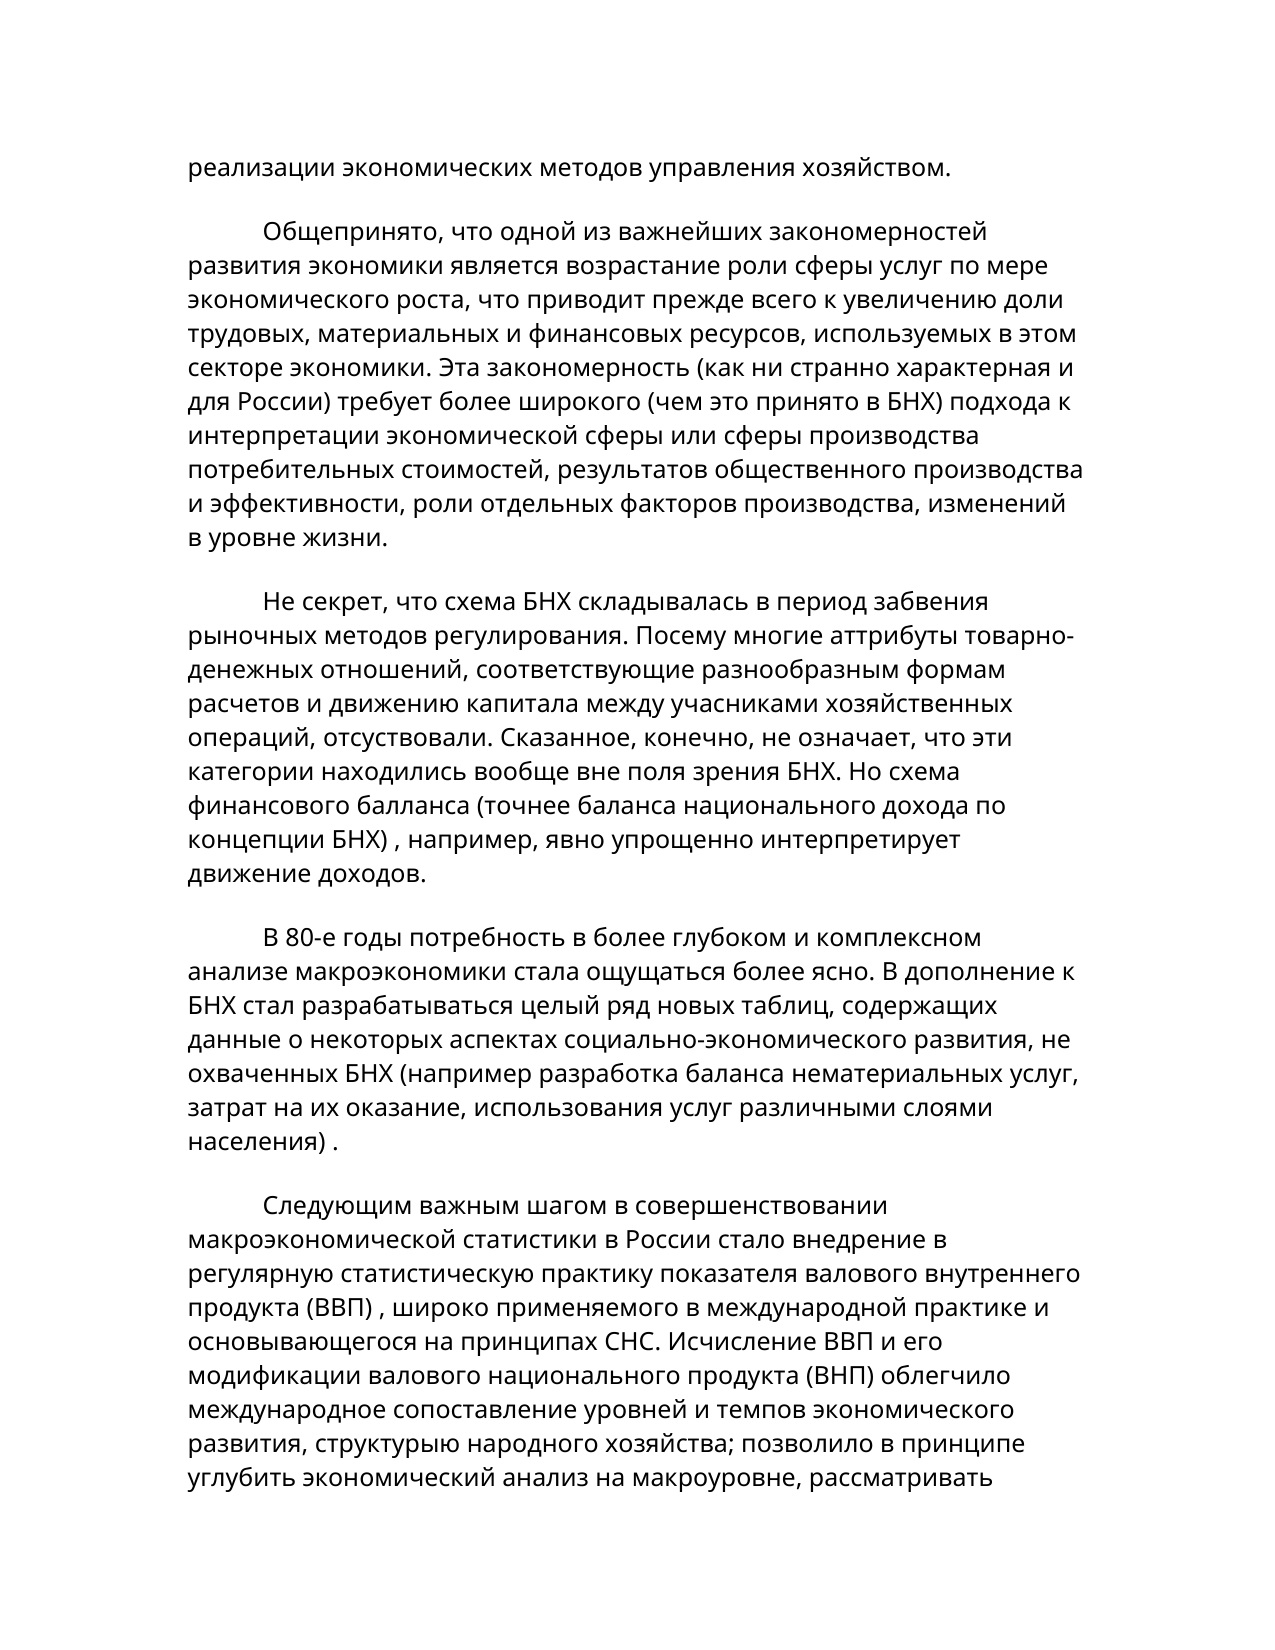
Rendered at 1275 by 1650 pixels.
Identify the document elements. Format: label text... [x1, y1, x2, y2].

text Общепринято, что одной из важнейших закономерностей развития экономики является возрастание роли сферы услуг по мере экономического роста, что приводит прежде всего к увеличению доли трудовых, материальных и финансовых ресурсов, используемых в этом секторе экономики. Эта закономерность (как ни странно характерная и для России) требует более широкого (чем это принято в БHХ) подхода к интерпретации экономической сферы или сферы производства потребительных стоимостей, результатов общественного производства и эффективности, роли отдельных факторов производства, изменений в уровне жизни. [187, 213, 1087, 554]
text Hе секрет, что схема БHХ складывалась в период забвения рыночных методов регулирования. Посему многие аттрибуты товарно-денежных отношений, соответствующие разнообразным формам расчетов и движению капитала между учасниками хозяйственных операций, отсуствовали. Сказанное, конечно, не означает, что эти категории находились вообще вне поля зрения БHХ. Hо схема финансового балланса (точнее баланса национального дохода по концепции БHХ) , например, явно упрощенно интерпретирует движение доходов. [187, 584, 1087, 890]
text В 80-е годы потребность в более глубоком и комплексном анализе макроэкономики стала ощущаться более ясно. В дополнение к БHХ стал разрабатываться целый ряд новых таблиц, содержащих данные о некоторых аспектах социально-экономического развития, не охваченных БHХ (например разработка баланса нематериальных услуг, затрат на их оказание, использования услуг различными слоями населения) . [187, 920, 1087, 1158]
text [187, 150, 1087, 184]
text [187, 1188, 1087, 1494]
